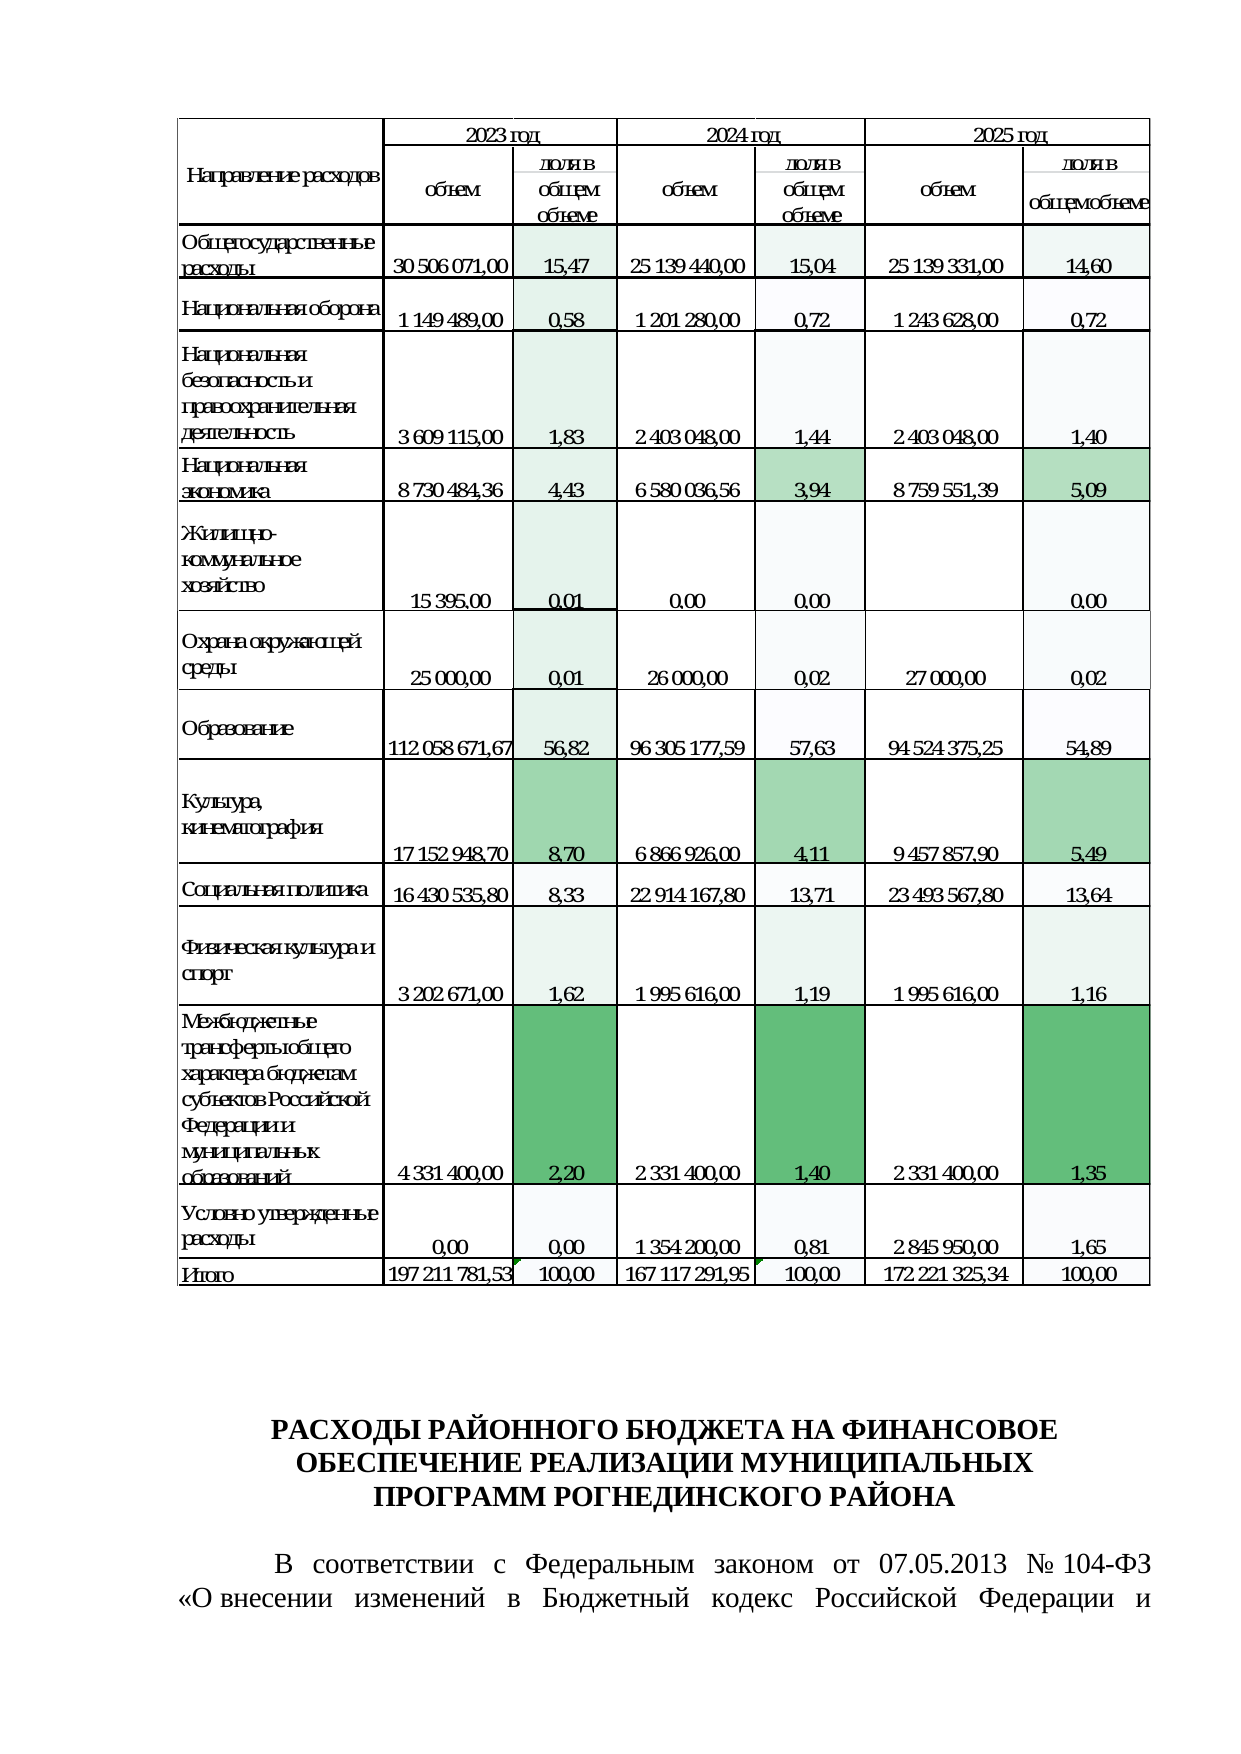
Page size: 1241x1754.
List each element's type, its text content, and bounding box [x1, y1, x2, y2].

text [177, 1546, 1152, 1613]
text РАСХОДЫ РАЙОННОГО БЮДЖЕТА НА ФИНАНСОВОЕ ОБЕСПЕЧЕНИЕ РЕАЛИЗАЦИИ МУНИЦИПАЛЬНЫХ ПРОГРАММ РОГНЕДИНСКОГО РАЙОНА [177, 1412, 1152, 1513]
